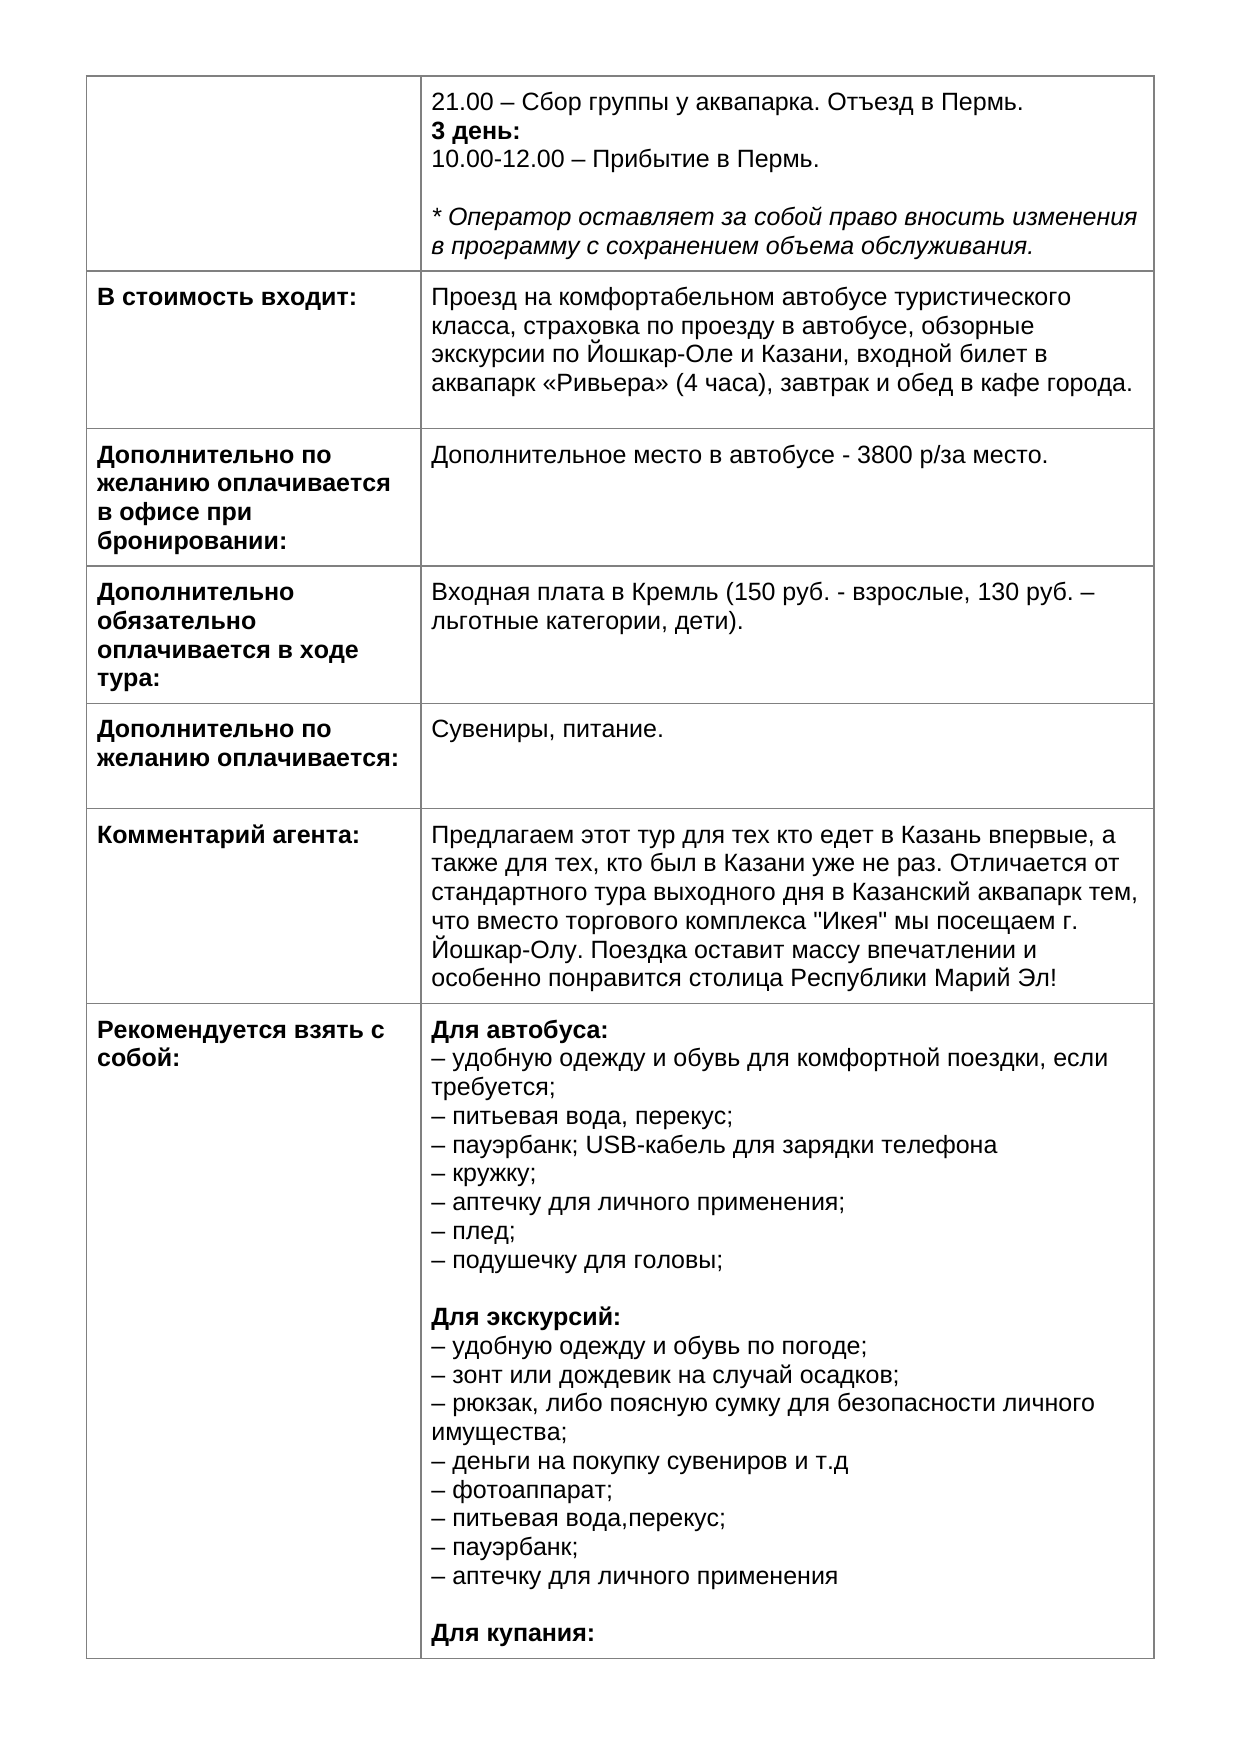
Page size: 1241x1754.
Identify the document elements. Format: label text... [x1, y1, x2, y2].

table_cell Проезд на комфортабельном автобусе туристического класса, страховка по проезду в автобусе, обзорные экскурсии по Йошкар-Оле и Казани, входной билет в аквапарк «Ривьера» (4 часа), завтрак и обед в кафе города. [422, 272, 1153, 428]
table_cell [87, 1004, 420, 1657]
table_cell Входная плата в Кремль (150 руб. - взрослые, 130 руб. – льготные категории, дети). [422, 567, 1153, 702]
table_cell Дополнительно по желанию оплачивается: [87, 704, 420, 808]
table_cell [422, 77, 1153, 270]
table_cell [422, 1004, 1153, 1657]
table_cell Предлагаем этот тур для тех кто едет в Казань впервые, а также для тех, кто был в Казани уже не раз. Отличается от стандартного тура выходного дня в Казанский аквапарк тем, что вместо торгового комплекса "Икея" мы посещаем г. Йошкар-Олу. Поездка оставит массу впечатлении и особенно понравится столица Республики Марий Эл! [422, 809, 1153, 1003]
table_cell Дополнительно обязательно оплачивается в ходе тура: [87, 567, 420, 702]
table_cell Дополнительно по желанию оплачивается в офисе при бронировании: [87, 429, 420, 565]
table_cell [87, 77, 420, 270]
table_cell Дополнительное место в автобусе - 3800 р/за место. [422, 429, 1153, 565]
table_cell Комментарий агента: [87, 809, 420, 1003]
table_cell В стоимость входит: [87, 272, 420, 428]
table_cell Сувениры, питание. [422, 704, 1153, 808]
